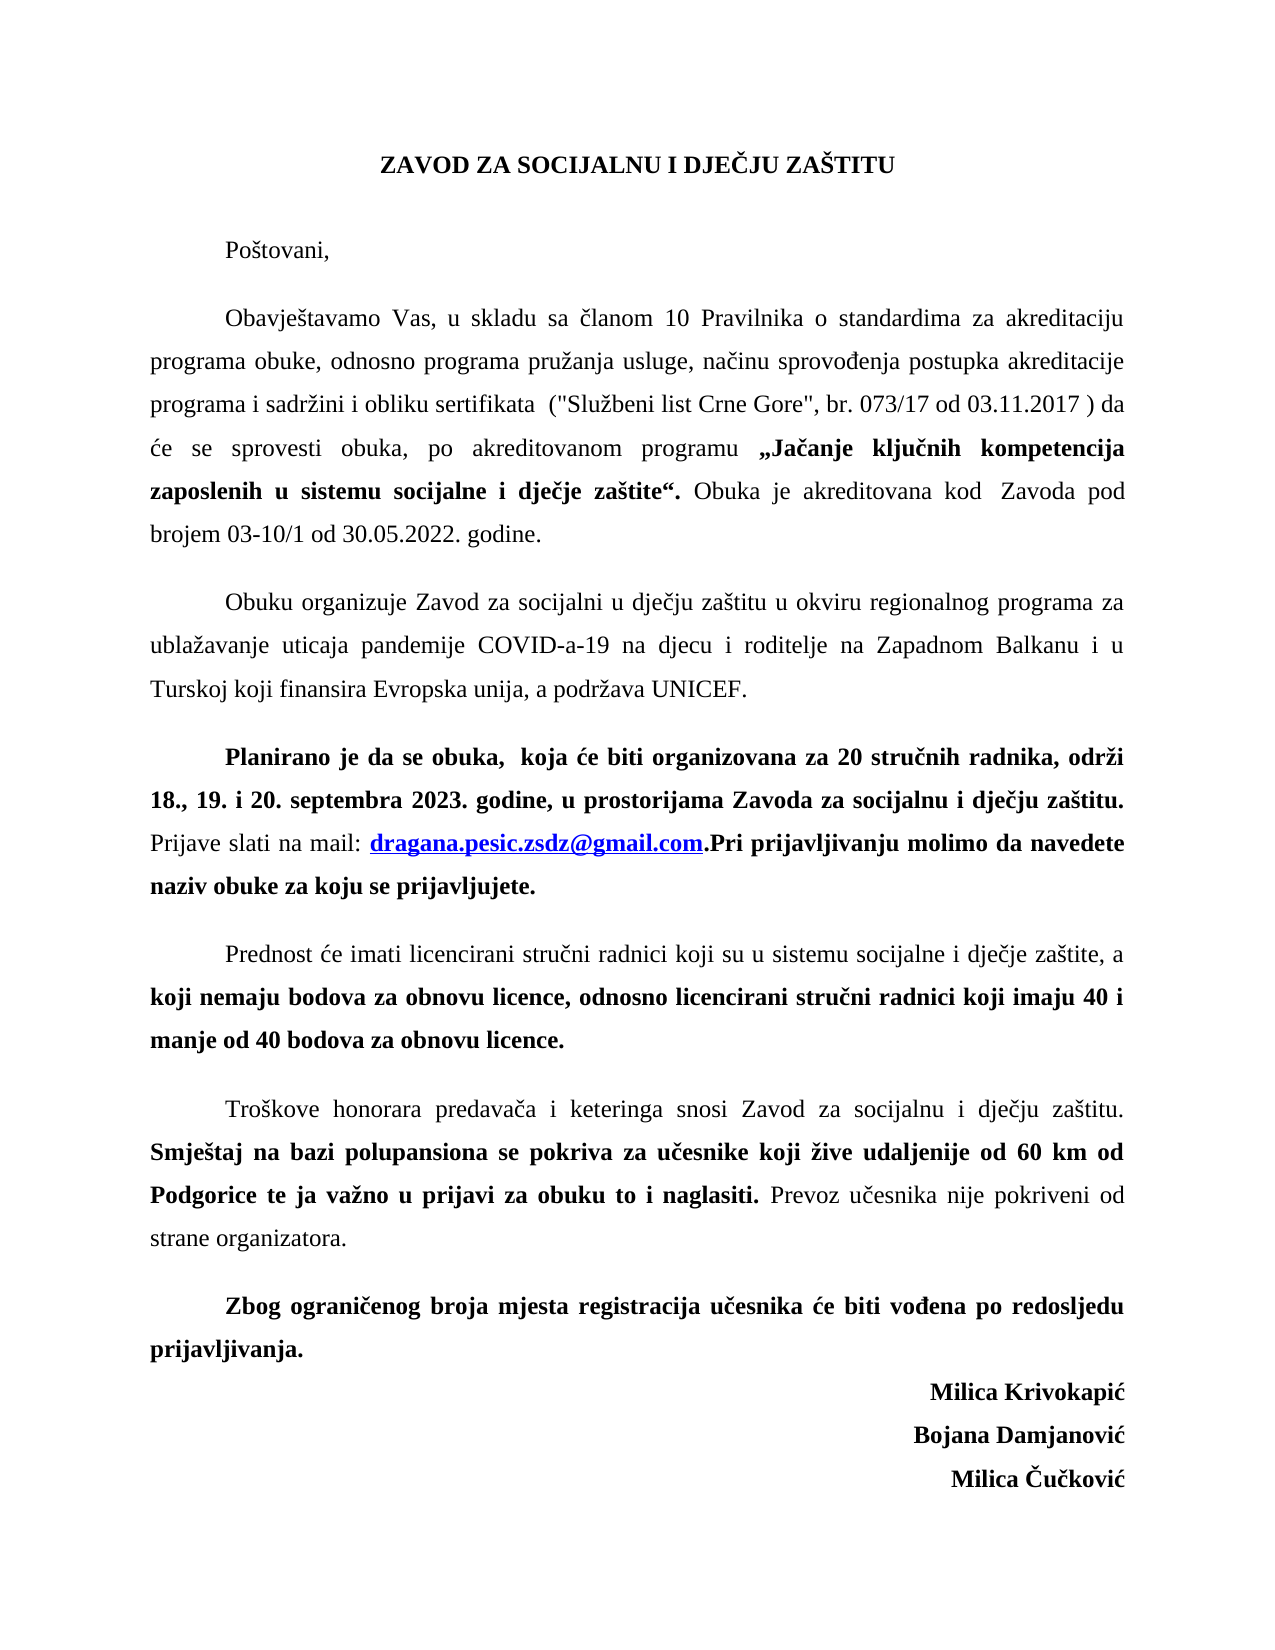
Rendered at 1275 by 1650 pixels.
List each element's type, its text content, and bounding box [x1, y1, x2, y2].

text Poštovani, [150, 235, 1125, 264]
text Obuku organizuje Zavod za socijalni u dječju zaštitu u okviru regionalnog programa za ublažavanje uticaja pandemije COVID-a-19 na djecu i roditelje na Zapadnom Balkanu i u Turskoj koji finansira Evropska unija, a podržava UNICEF. [150, 587, 1125, 702]
text Obavještavamo Vas, u skladu sa članom 10 Pravilnika o standardima za akreditaciju programa obuke, odnosno programa pružanja usluge, načinu sprovođenja postupka akreditacije programa i sadržini i obliku sertifikata ("Službeni list Crne Gore", br. 073/17 od 03.11.2017 ) da će se sprovesti obuka, po akreditovanom programu „Jačanje ključnih kompetencija zaposlenih u sistemu socijalne i dječje zaštite“. Obuka je akreditovana kod Zavoda pod brojem 03-10/1 od 30.05.2022. godine. [150, 303, 1125, 548]
text Planirano je da se obuka, koja će biti organizovana za 20 stručnih radnika, održi 18., 19. i 20. septembra 2023. godine, u prostorijama Zavoda za socijalnu i dječju zaštitu. Prijave slati na mail: dragana.pesic.zsdz@gmail.com.Pri prijavljivanju molimo da navedete naziv obuke za koju se prijavljujete. [150, 742, 1125, 900]
text Prednost će imati licencirani stručni radnici koji su u sistemu socijalne i dječje zaštite, a koji nemaju bodova za obnovu licence, odnosno licencirani stručni radnici koji imaju 40 i manje od 40 bodova za obnovu licence. [150, 939, 1125, 1054]
text Zbog ograničenog broja mjesta registracija učesnika će biti vođena po redosljedu prijavljivanja. [150, 1291, 1125, 1363]
text Bojana Damjanović [150, 1421, 1125, 1449]
text Troškove honorara predavača i keteringa snosi Zavod za socijalnu i dječju zaštitu. Smještaj na bazi polupansiona se pokriva za učesnike koji žive udaljenije od 60 km od Podgorice te ja važno u prijavi za obuku to i naglasiti. Prevoz učesnika nije pokriveni od strane organizatora. [150, 1094, 1125, 1252]
text ZAVOD ZA SOCIJALNU I DJEČJU ZAŠTITU [150, 150, 1125, 179]
text Milica Krivokapić [150, 1377, 1125, 1406]
text Milica Čučković [150, 1464, 1125, 1492]
